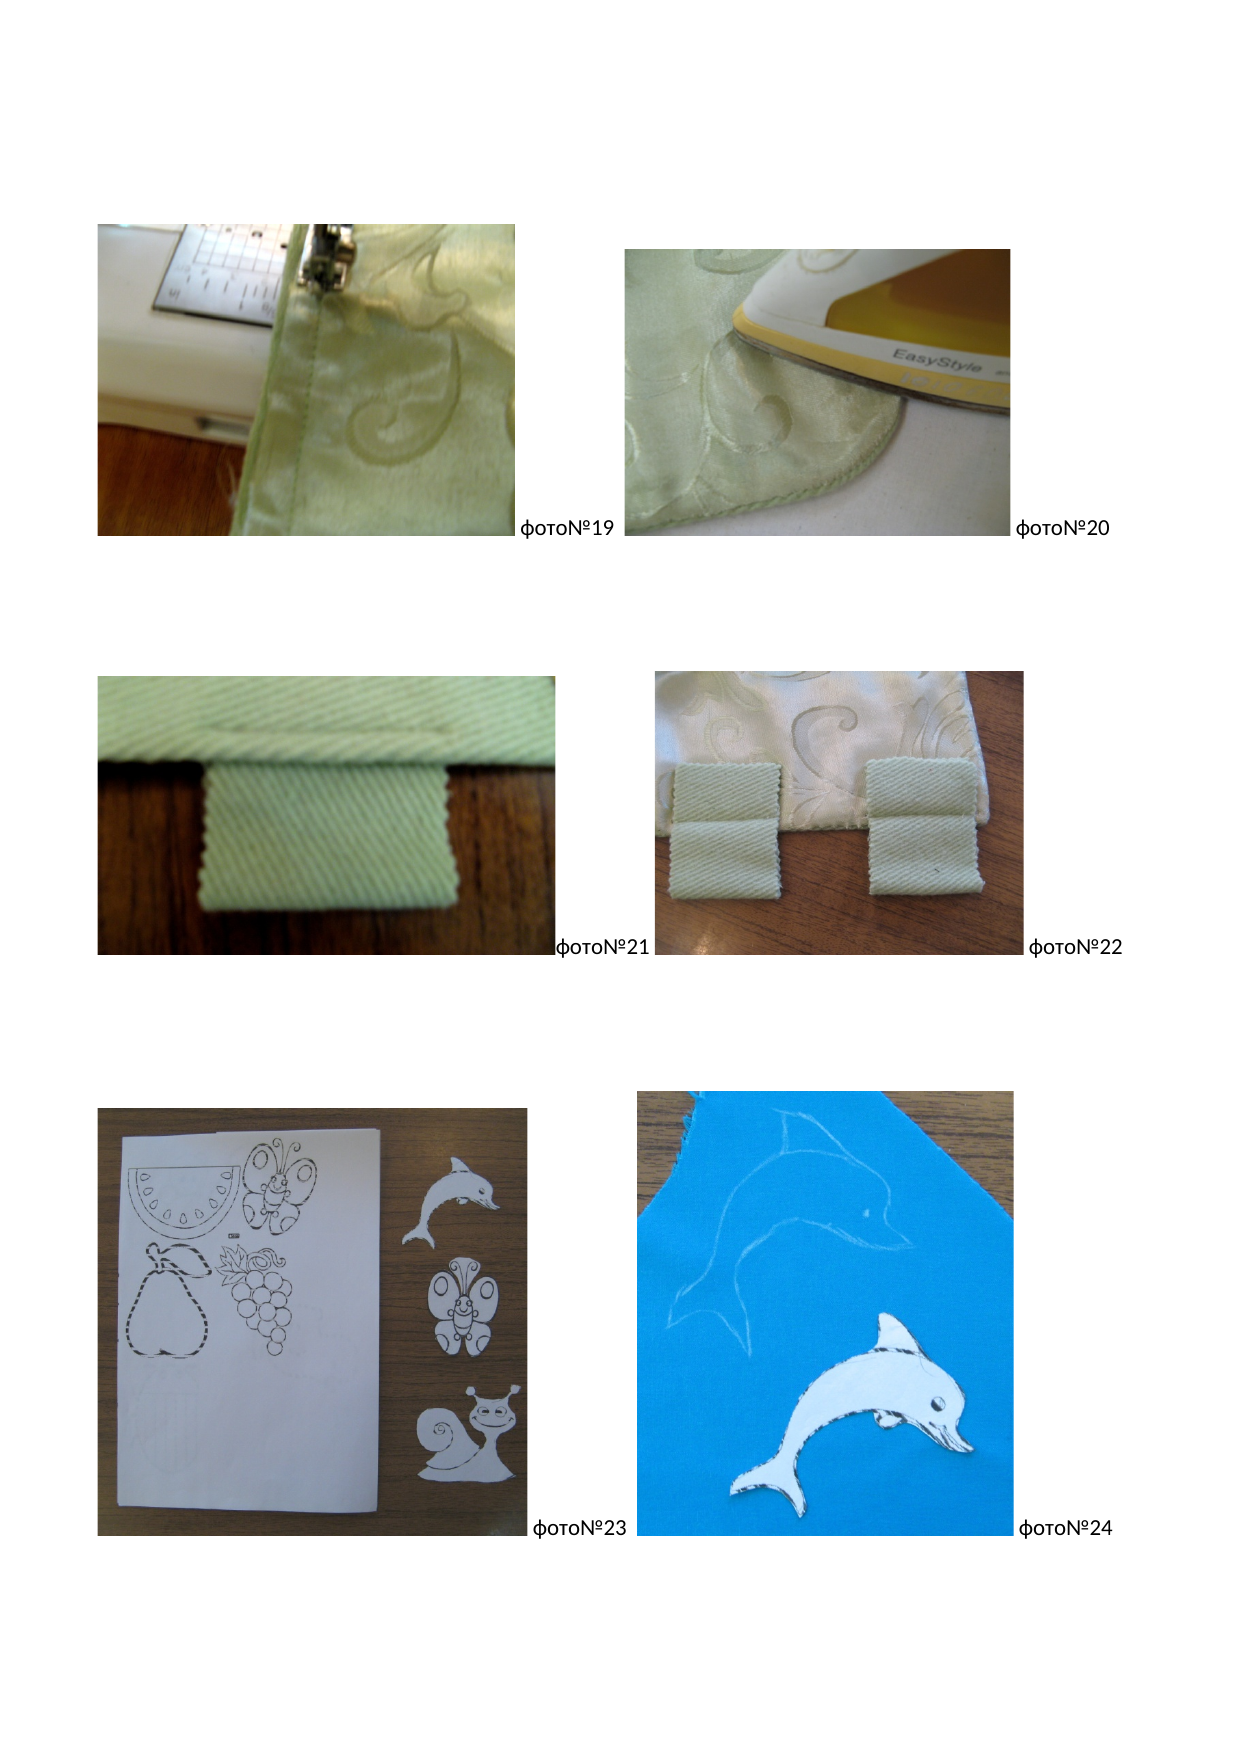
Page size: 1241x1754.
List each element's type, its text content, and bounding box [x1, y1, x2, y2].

picture [97, 224, 515, 536]
picture [97, 1108, 528, 1536]
picture [624, 249, 1011, 536]
picture [654, 671, 1024, 955]
picture [637, 1091, 1014, 1536]
picture [97, 676, 556, 955]
picture [637, 1255, 645, 1264]
